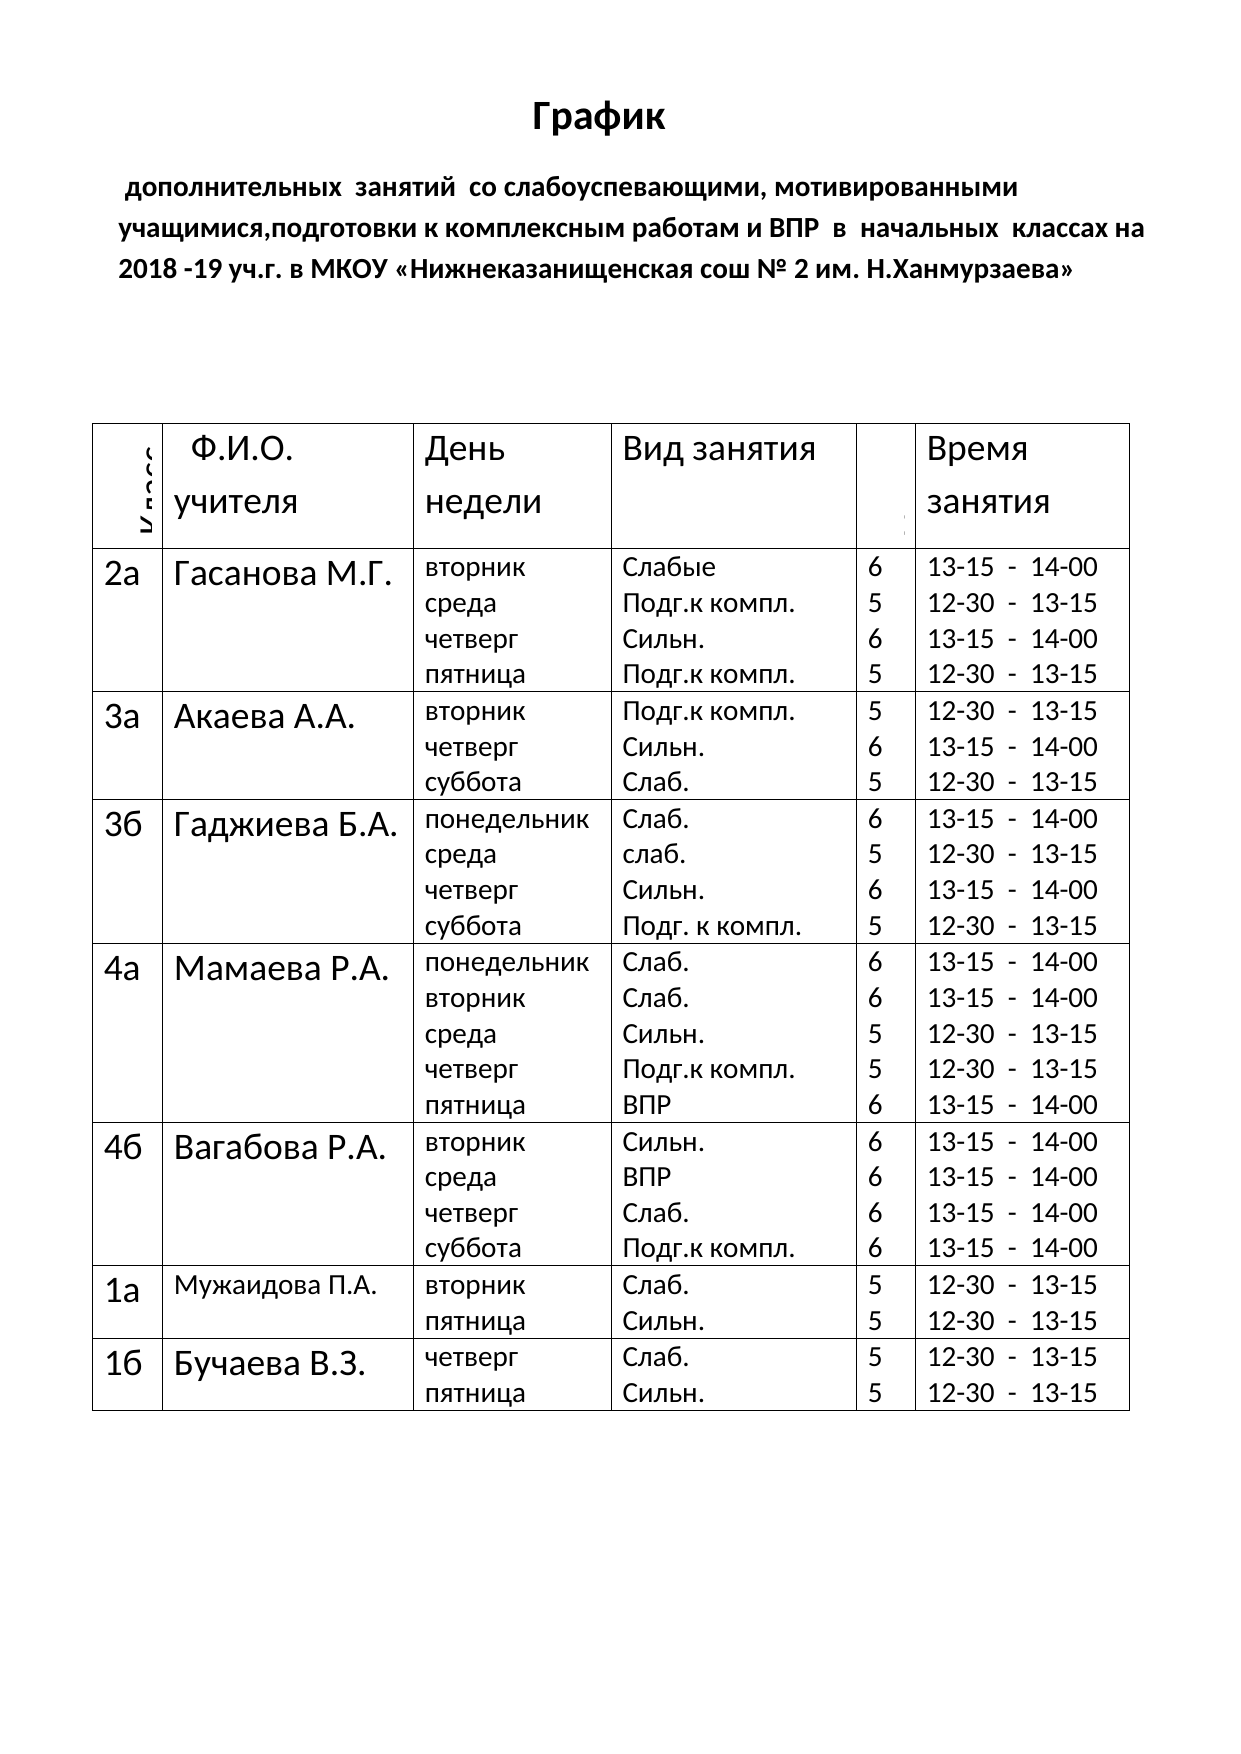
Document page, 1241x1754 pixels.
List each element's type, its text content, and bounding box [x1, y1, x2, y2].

table_cell 6 5 6 5 [857, 549, 915, 691]
table_cell 3а [93, 692, 162, 799]
table_header Ф.И.О. учителя [163, 424, 413, 547]
table_cell 6 6 6 6 [857, 1123, 915, 1265]
text дополнительных занятий со слабоуспевающими, мотивированными учащимися,подготовки к комплексным работам и ВПР в начальных классах на 2018 -19 уч.г. в МКОУ «Нижнеказанищенская сош № 2 им. Н.Ханмурзаева» [118, 168, 1152, 285]
table_cell 1а [93, 1266, 162, 1337]
table_cell 3б [93, 800, 162, 942]
table_cell 12-30 - 13-15 13-15 - 14-00 12-30 - 13-15 [916, 692, 1129, 799]
table_cell четверг пятница [414, 1339, 611, 1410]
table_cell Мамаева Р.А. [163, 944, 413, 1122]
table_cell 4а [93, 944, 162, 1122]
table_cell Сильн. ВПР Слаб. Подг.к компл. [612, 1123, 856, 1265]
table_cell 6 6 5 5 6 [857, 944, 915, 1122]
table_cell Слаб. Сильн. [612, 1339, 856, 1410]
table_cell понедельник среда четверг суббота [414, 800, 611, 942]
table_cell 5 6 5 [857, 692, 915, 799]
table_cell вторник среда четверг суббота [414, 1123, 611, 1265]
table_cell Акаева А.А. [163, 692, 413, 799]
table_cell понедельник вторник среда четверг пятница [414, 944, 611, 1122]
table_cell 13-15 - 14-00 12-30 - 13-15 13-15 - 14-00 12-30 - 13-15 [916, 549, 1129, 691]
table_cell Подг.к компл. Сильн. Слаб. [612, 692, 856, 799]
table_cell Мужаидова П.А. [163, 1266, 413, 1337]
table_cell вторник четверг суббота [414, 692, 611, 799]
table_cell Гасанова М.Г. [163, 549, 413, 691]
table_cell Гаджиева Б.А. [163, 800, 413, 942]
table_cell 13-15 - 14-00 13-15 - 14-00 13-15 - 14-00 13-15 - 14-00 [916, 1123, 1129, 1265]
table_header День недели [414, 424, 611, 547]
table_cell 13-15 - 14-00 12-30 - 13-15 13-15 - 14-00 12-30 - 13-15 [916, 800, 1129, 942]
table_cell вторник среда четверг пятница [414, 549, 611, 691]
table_header Вид занятия [612, 424, 856, 547]
table_cell Слабые Подг.к компл. Сильн. Подг.к компл. [612, 549, 856, 691]
table_header Урок [857, 424, 915, 547]
table_cell 12-30 - 13-15 12-30 - 13-15 [916, 1339, 1129, 1410]
table_header Класс [93, 424, 162, 547]
table_cell 13-15 - 14-00 13-15 - 14-00 12-30 - 13-15 12-30 - 13-15 13-15 - 14-00 [916, 944, 1129, 1122]
table_cell 12-30 - 13-15 12-30 - 13-15 [916, 1266, 1129, 1337]
table_cell 6 5 6 5 [857, 800, 915, 942]
table_cell Слаб. слаб. Сильн. Подг. к компл. [612, 800, 856, 942]
table_cell 5 5 [857, 1266, 915, 1337]
text График [118, 89, 1152, 139]
table_cell Слаб. Сильн. [612, 1266, 856, 1337]
table_cell 2а [93, 549, 162, 691]
table_cell 5 5 [857, 1339, 915, 1410]
table_cell вторник пятница [414, 1266, 611, 1337]
table_cell Бучаева В.З. [163, 1339, 413, 1410]
table_header Время занятия [916, 424, 1129, 547]
table_cell 1б [93, 1339, 162, 1410]
table_cell 4б [93, 1123, 162, 1265]
table_cell Слаб. Слаб. Сильн. Подг.к компл. ВПР [612, 944, 856, 1122]
table_cell Вагабова Р.А. [163, 1123, 413, 1265]
